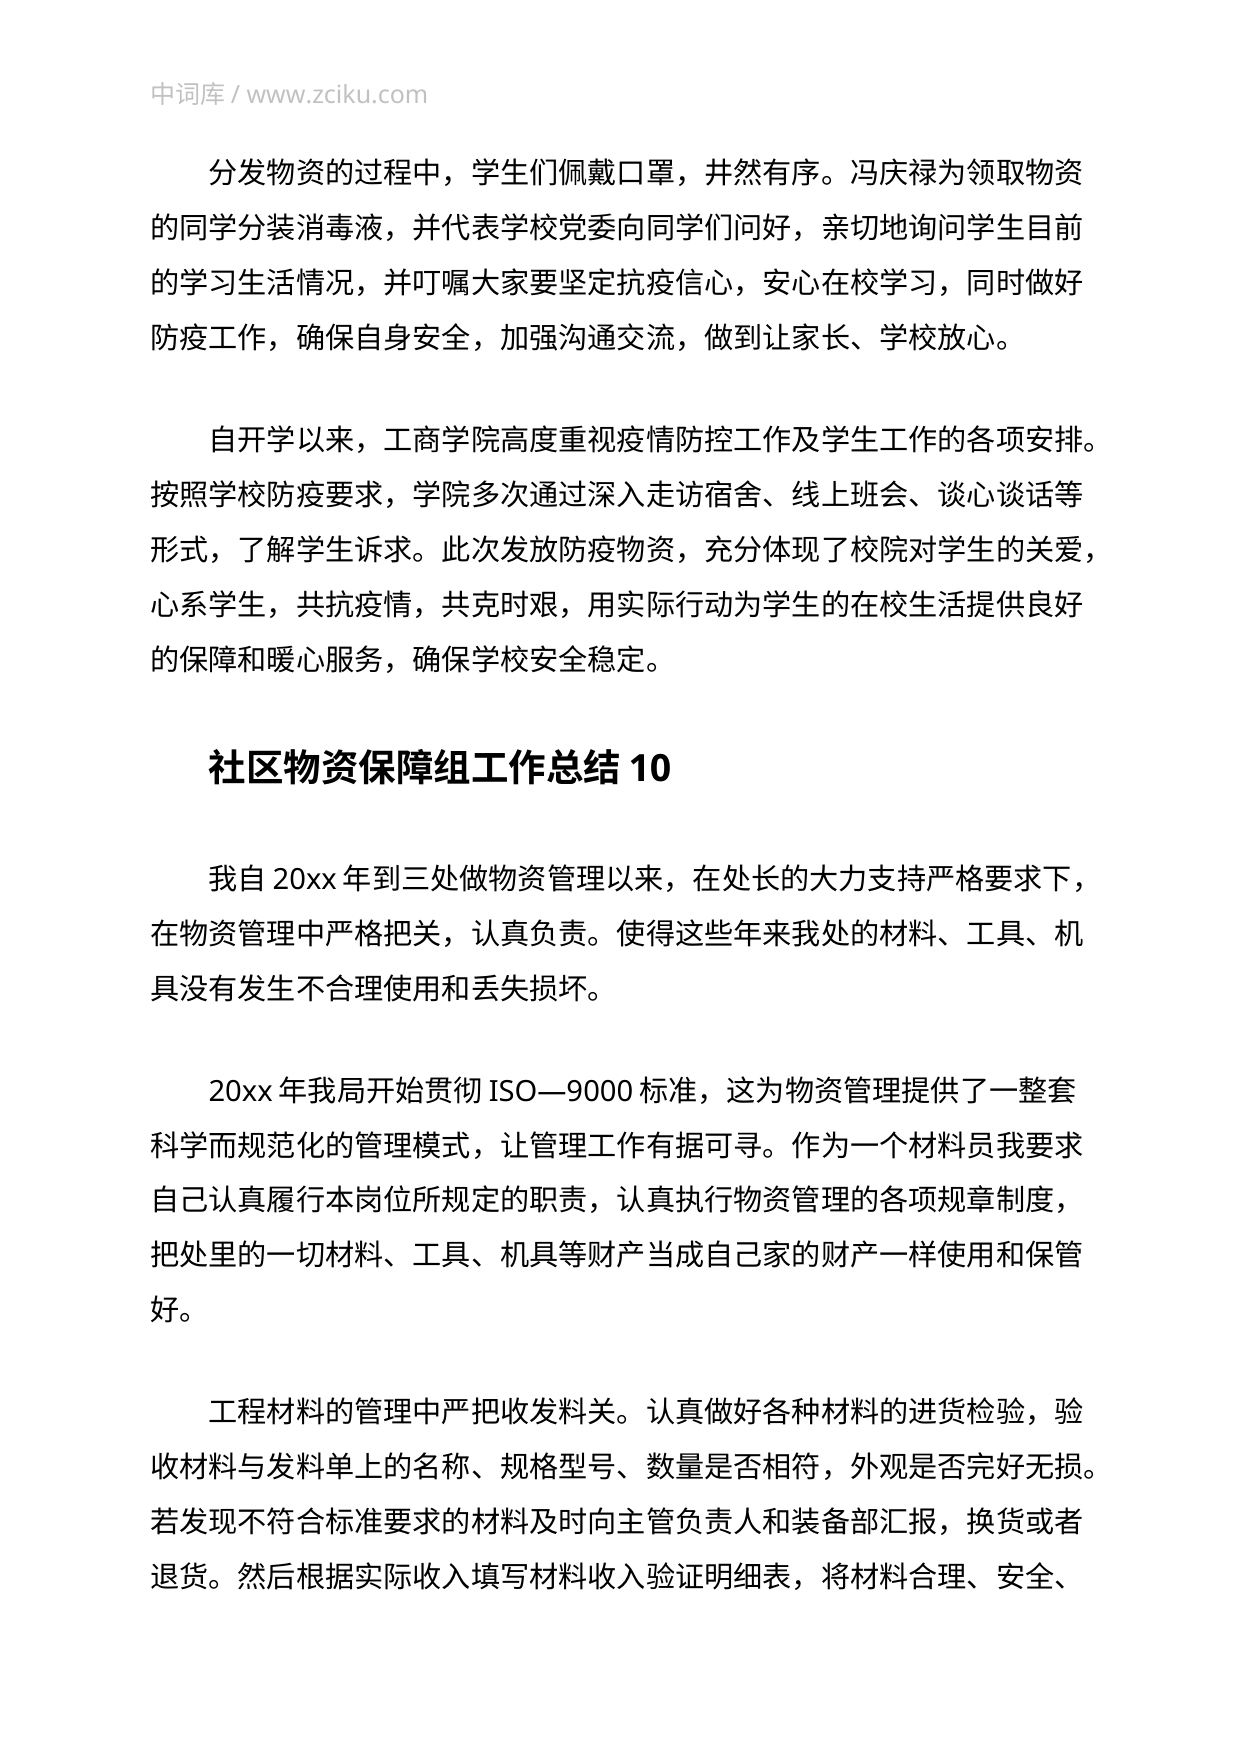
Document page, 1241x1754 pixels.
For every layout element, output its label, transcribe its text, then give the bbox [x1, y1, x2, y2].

text 自开学以来，工商学院高度重视疫情防控工作及学生工作的各项安排。按照学校防疫要求，学院多次通过深入走访宿舍、线上班会、谈心谈话等形式，了解学生诉求。此次发放防疫物资，充分体现了校院对学生的关爱，心系学生，共抗疫情，共克时艰，用实际行动为学生的在校生活提供良好的保障和暖心服务，确保学校安全稳定。 [150, 416, 1090, 678]
text 分发物资的过程中，学生们佩戴口罩，井然有序。冯庆禄为领取物资的同学分装消毒液，并代表学校党委向同学们问好，亲切地询问学生目前的学习生活情况，并叮嘱大家要坚定抗疫信心，安心在校学习，同时做好防疫工作，确保自身安全，加强沟通交流，做到让家长、学校放心。 [150, 150, 1090, 357]
text 20xx年我局开始贯彻ISO—9000标准，这为物资管理提供了一整套科学而规范化的管理模式，让管理工作有据可寻。作为一个材料员我要求自己认真履行本岗位所规定的职责，认真执行物资管理的各项规章制度，把处里的一切材料、工具、机具等财产当成自己家的财产一样使用和保管好。 [150, 1067, 1090, 1329]
text 社区物资保障组工作总结10 [150, 738, 1090, 792]
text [150, 1388, 1090, 1596]
text 我自20xx年到三处做物资管理以来，在处长的大力支持严格要求下，在物资管理中严格把关，认真负责。使得这些年来我处的材料、工具、机具没有发生不合理使用和丢失损坏。 [150, 855, 1090, 1008]
